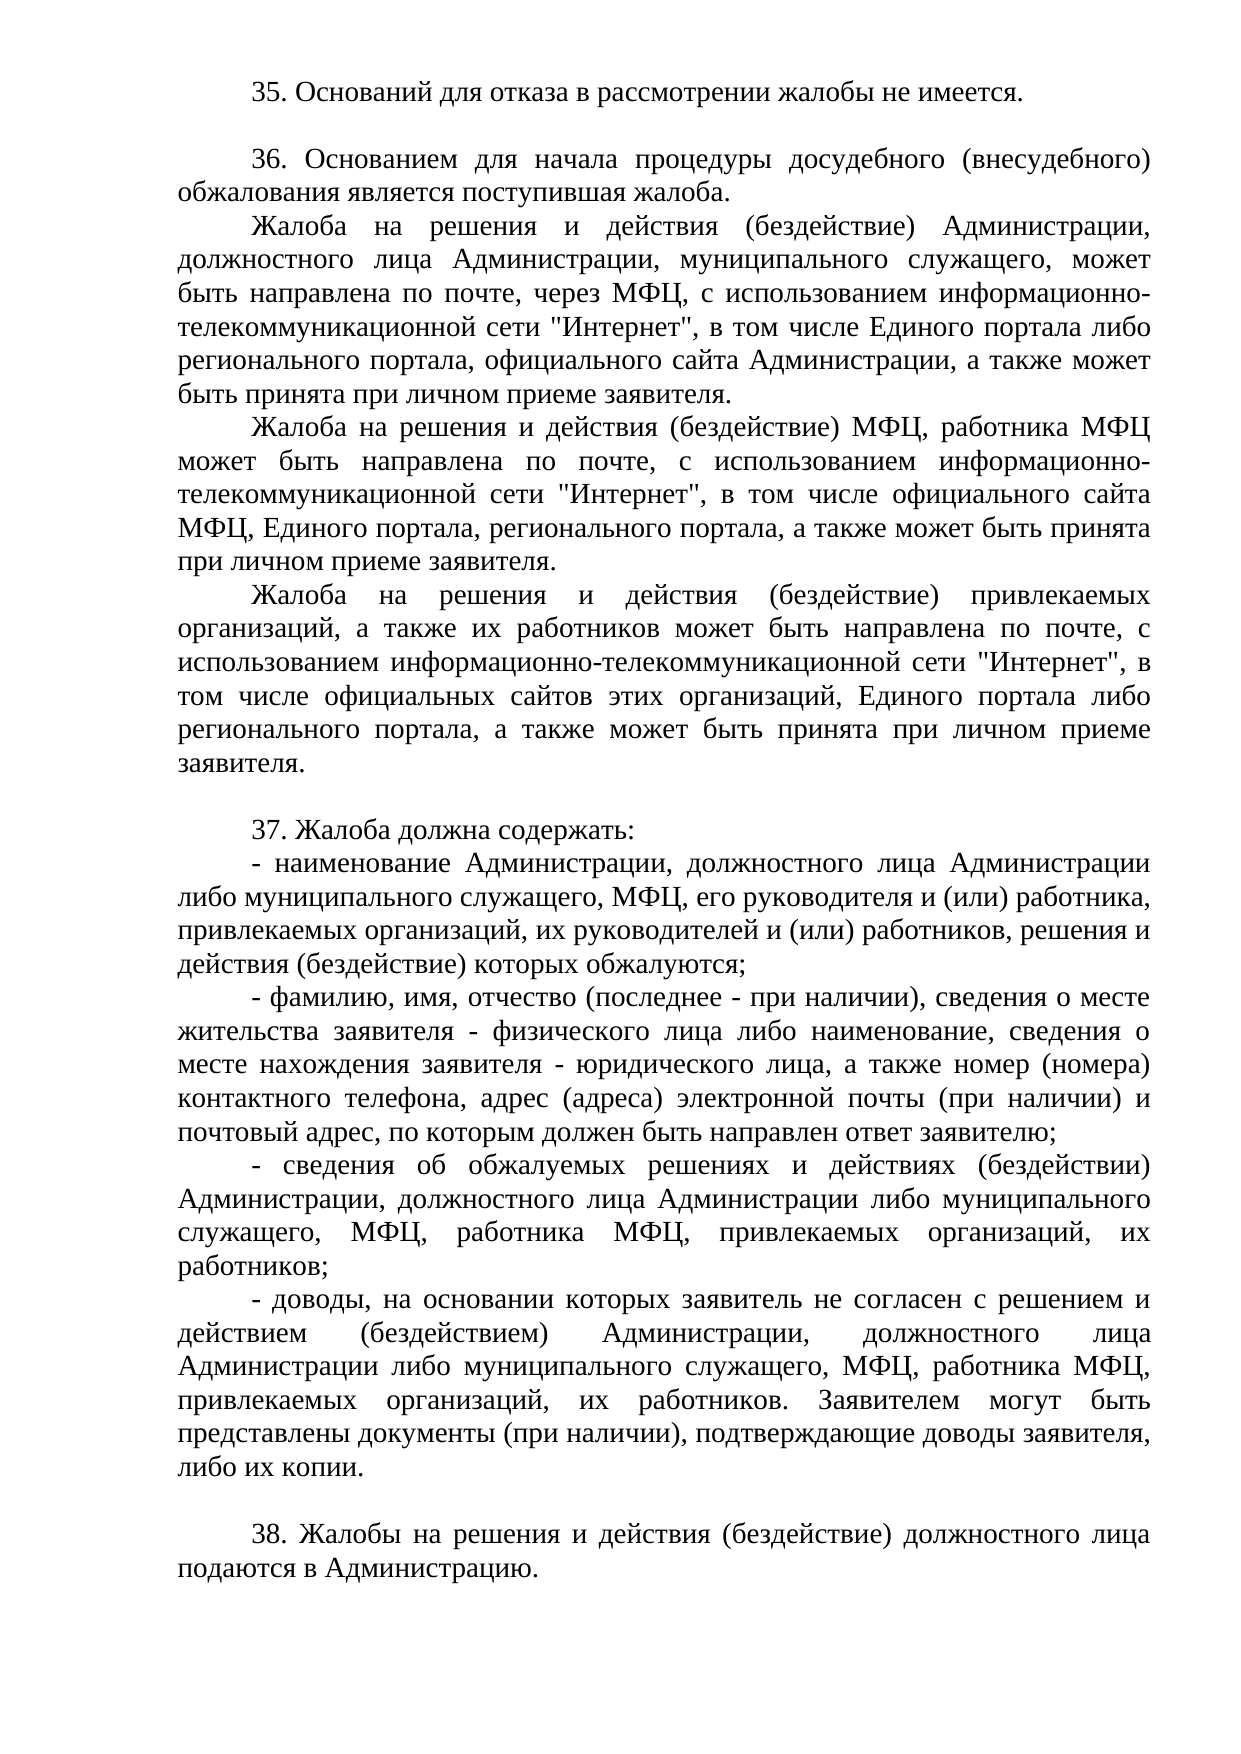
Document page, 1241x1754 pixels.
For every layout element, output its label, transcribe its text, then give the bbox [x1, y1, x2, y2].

text 35. Оснований для отказа в рассмотрении жалобы не имеется. [177, 74, 1152, 107]
text Жалоба на решения и действия (бездействие) привлекаемых организаций, а также их работников может быть направлена по почте, с использованием информационно-телекоммуникационной сети "Интернет", в том числе официальных сайтов этих организаций, Единого портала либо регионального портала, а также может быть принята при личном приеме заявителя. [177, 577, 1152, 778]
text Жалоба на решения и действия (бездействие) МФЦ, работника МФЦ может быть направлена по почте, с использованием информационно-телекоммуникационной сети "Интернет", в том числе официального сайта МФЦ, Единого портала, регионального портала, а также может быть принята при личном приеме заявителя. [177, 409, 1152, 577]
text Жалоба на решения и действия (бездействие) Администрации, должностного лица Администрации, муниципального служащего, может быть направлена по почте, через МФЦ, с использованием информационно-телекоммуникационной сети "Интернет", в том числе Единого портала либо регионального портала, официального сайта Администрации, а также может быть принята при личном приеме заявителя. [177, 208, 1152, 409]
text 37. Жалоба должна содержать: [177, 812, 1152, 845]
text - наименование Администрации, должностного лица Администрации либо муниципального служащего, МФЦ, его руководителя и (или) работника, привлекаемых организаций, их руководителей и (или) работников, решения и действия (бездействие) которых обжалуются; [177, 845, 1152, 979]
text - фамилию, имя, отчество (последнее - при наличии), сведения о месте жительства заявителя - физического лица либо наименование, сведения о месте нахождения заявителя - юридического лица, а также номер (номера) контактного телефона, адрес (адреса) электронной почты (при наличии) и почтовый адрес, по которым должен быть направлен ответ заявителю; [177, 979, 1152, 1147]
text 36. Основанием для начала процедуры досудебного (внесудебного) обжалования является поступившая жалоба. [177, 141, 1152, 208]
text - сведения об обжалуемых решениях и действиях (бездействии) Администрации, должностного лица Администрации либо муниципального служащего, МФЦ, работника МФЦ, привлекаемых организаций, их работников; [177, 1147, 1152, 1281]
text 38. Жалобы на решения и действия (бездействие) должностного лица подаются в Администрацию. [177, 1516, 1152, 1583]
text - доводы, на основании которых заявитель не согласен с решением и действием (бездействием) Администрации, должностного лица Администрации либо муниципального служащего, МФЦ, работника МФЦ, привлекаемых организаций, их работников. Заявителем могут быть представлены документы (при наличии), подтверждающие доводы заявителя, либо их копии. [177, 1281, 1152, 1483]
